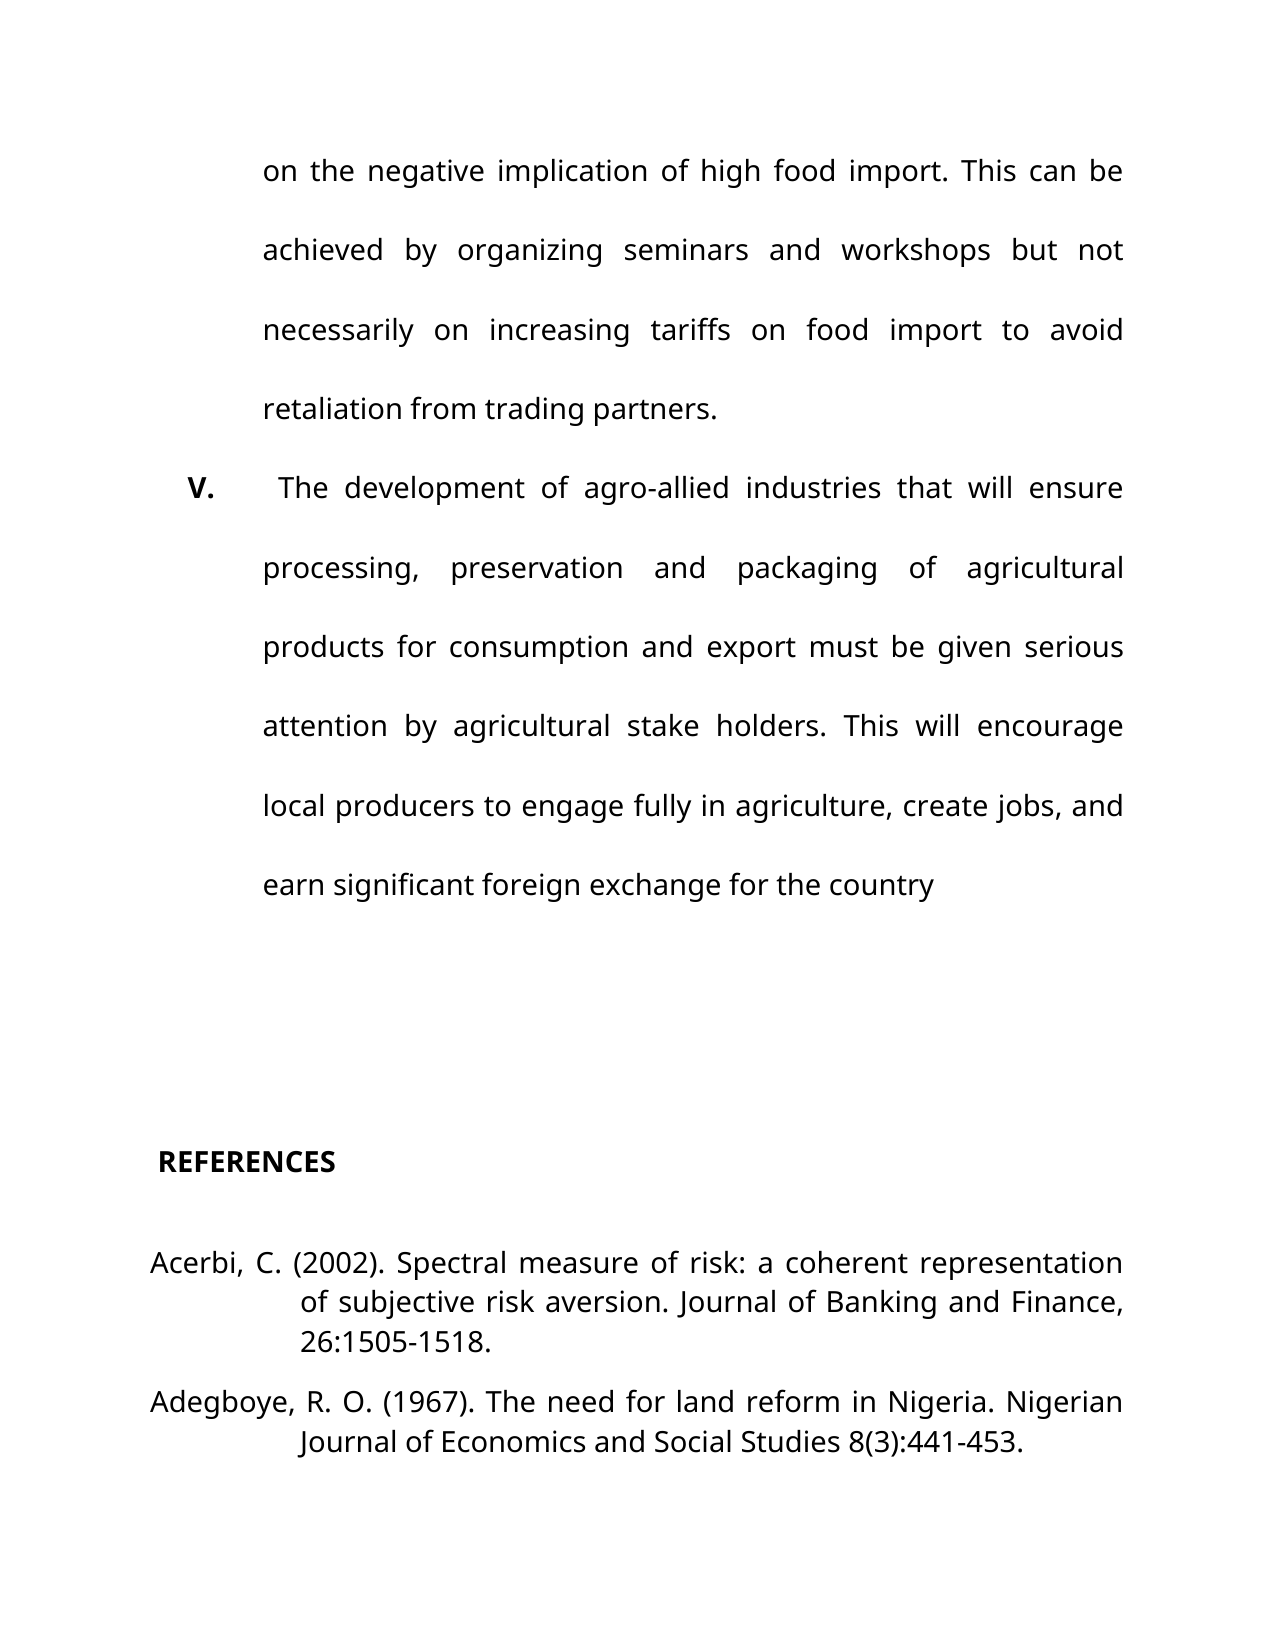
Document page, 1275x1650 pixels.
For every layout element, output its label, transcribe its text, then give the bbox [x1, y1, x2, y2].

list The development of agro-allied industries that will ensure processing, preservation and packaging of agricultural products for consumption and export must be given serious attention by agricultural stake holders. This will encourage local producers to engage fully in agriculture, create jobs, and earn significant foreign exchange for the country [187, 467, 1125, 904]
text Adegboye, R. O. (1967). The need for land reform in Nigeria. Nigerian Journal of Economics and Social Studies 8(3):441-453. [150, 1382, 1125, 1461]
text Acerbi, C. (2002). Spectral measure of risk: a coherent representation of subjective risk aversion. Journal of Banking and Finance, 26:1505-1518. [150, 1242, 1125, 1361]
text REFERENCES [150, 1142, 1125, 1181]
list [187, 150, 1125, 428]
